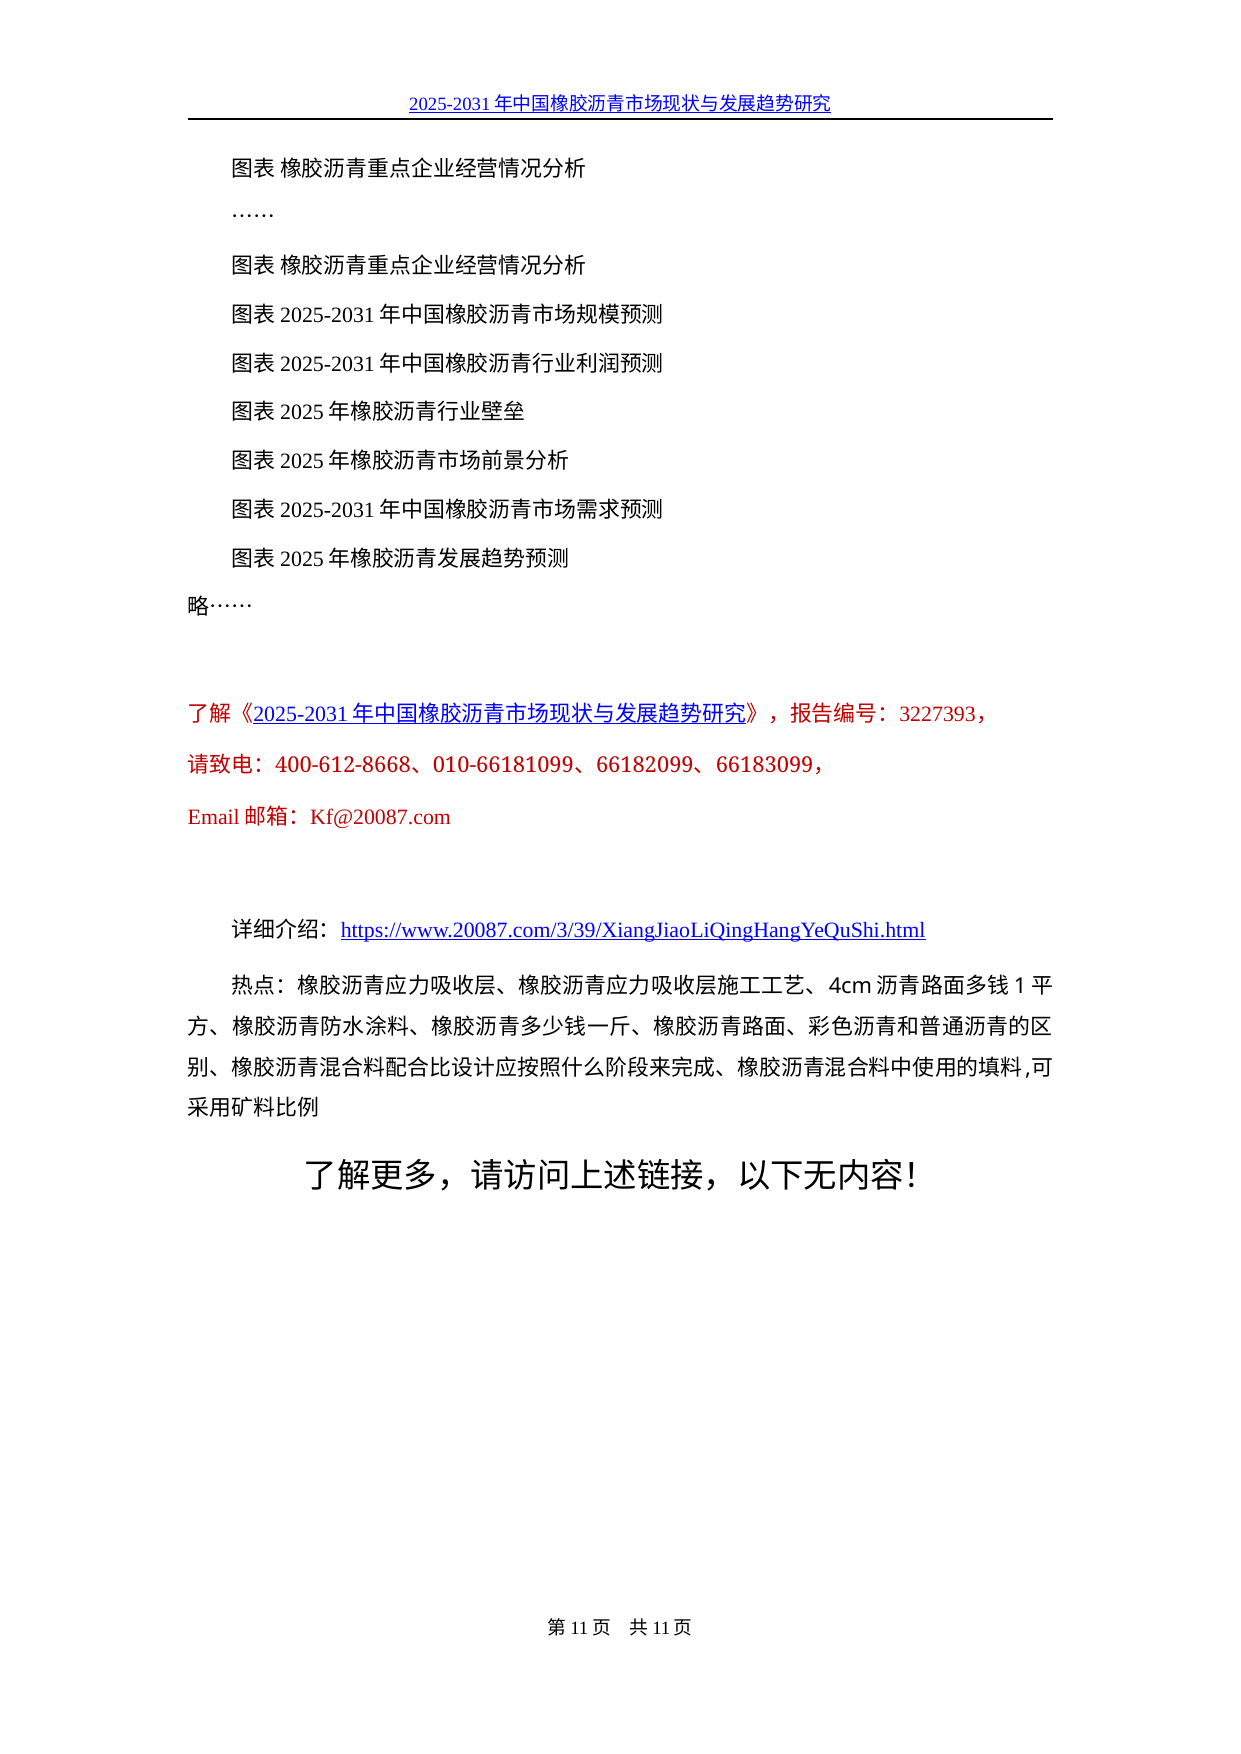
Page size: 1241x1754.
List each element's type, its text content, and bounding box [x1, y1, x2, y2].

text 了解《2025-2031年中国橡胶沥青市场现状与发展趋势研究》，报告编号：3227393， [187, 695, 1053, 728]
text 请致电：400-612-8668、010-66181099、66182099、66183099， [187, 747, 1053, 779]
text 热点：橡胶沥青应力吸收层、橡胶沥青应力吸收层施工工艺、4cm沥青路面多钱1平方、橡胶沥青防水涂料、橡胶沥青多少钱一斤、橡胶沥青路面、彩色沥青和普通沥青的区别、橡胶沥青混合料配合比设计应按照什么阶段来完成、橡胶沥青混合料中使用的填料,可采用矿料比例 [187, 968, 1053, 1122]
text Email邮箱：Kf@20087.com [187, 798, 1053, 831]
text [187, 150, 1053, 621]
text 详细介绍：https://www.20087.com/3/39/XiangJiaoLiQingHangYeQuShi.html [187, 911, 1053, 944]
title 了解更多，请访问上述链接，以下无内容！ [187, 1140, 1053, 1205]
